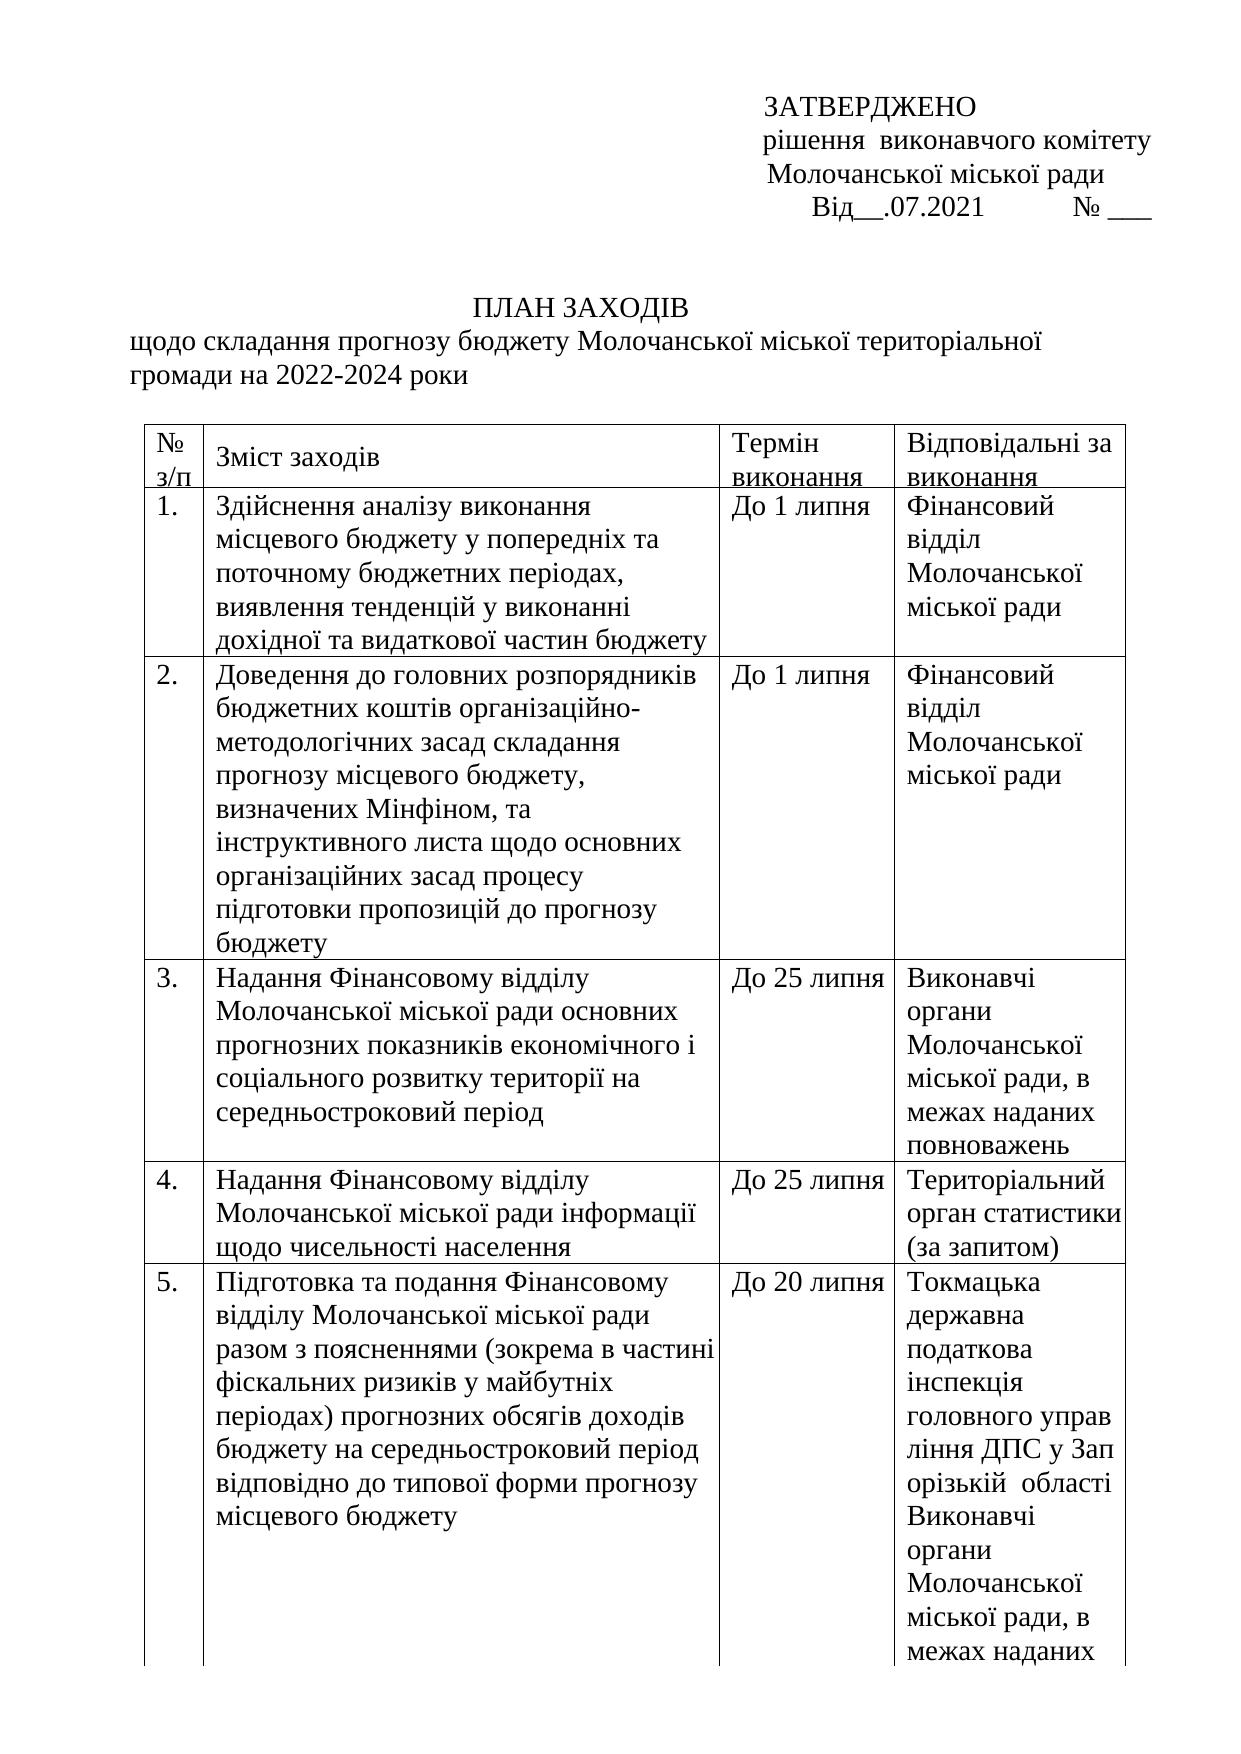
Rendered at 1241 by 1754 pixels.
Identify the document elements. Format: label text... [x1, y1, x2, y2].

table_header Термін виконання [720, 425, 894, 487]
text Молочанської міської ради [129, 156, 1151, 189]
text ЗАТВЕРДЖЕНО [129, 89, 1151, 122]
table_cell Надання Фінансовому відділу Молочанської міської ради інформації щодо чисельності населення [204, 1162, 719, 1263]
table_cell 5. [145, 1264, 203, 1666]
text рішення виконавчого комітету [129, 122, 1151, 156]
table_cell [895, 1264, 1125, 1666]
table_cell 2. [145, 657, 203, 959]
table_cell До 1 липня [720, 488, 894, 656]
table_cell Виконавчі органи Молочанської міської ради, в межах наданих повноважень [895, 960, 1125, 1161]
table_cell Здійснення аналізу виконання місцевого бюджету у попередніх та поточному бюджетних періодах, виявлення тенденцій у виконанні дохідної та видаткової частин бюджету [204, 488, 719, 656]
table_cell Надання Фінансовому відділу Молочанської міської ради основних прогнозних показників економічного і соціального розвитку території на середньостроковий період [204, 960, 719, 1161]
table_cell До 20 липня [720, 1264, 894, 1666]
table_cell До 1 липня [720, 657, 894, 959]
table_cell 4. [145, 1162, 203, 1263]
table_cell 3. [145, 960, 203, 1161]
table_cell Фінансовий відділ Молочанської міської ради [895, 657, 1125, 959]
table_cell Доведення до головних розпорядників бюджетних коштів організаційно- методологічних засад складання прогнозу місцевого бюджету, визначених Мінфіном, та інструктивного листа щодо основних організаційних засад процесу підготовки пропозицій до прогнозу бюджету [204, 657, 719, 959]
text щодо складання прогнозу бюджету Молочанської міської територіальної громади на 2022-2024 роки [129, 323, 1151, 391]
table_cell 1. [145, 488, 203, 656]
table_header № з/п [145, 425, 203, 487]
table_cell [204, 1264, 719, 1666]
text ПЛАН ЗАХОДІВ [129, 290, 1151, 323]
table_cell Фінансовий відділ Молочанської міської ради [895, 488, 1125, 656]
table_cell До 25 липня [720, 960, 894, 1161]
table_cell Територіальний орган статистики (за запитом) [895, 1162, 1125, 1263]
table_header Відповідальні за виконання [895, 425, 1125, 487]
text Від__.07.2021 № ___ [129, 189, 1151, 223]
table_cell До 25 липня [720, 1162, 894, 1263]
table_header Зміст заходів [204, 425, 719, 487]
